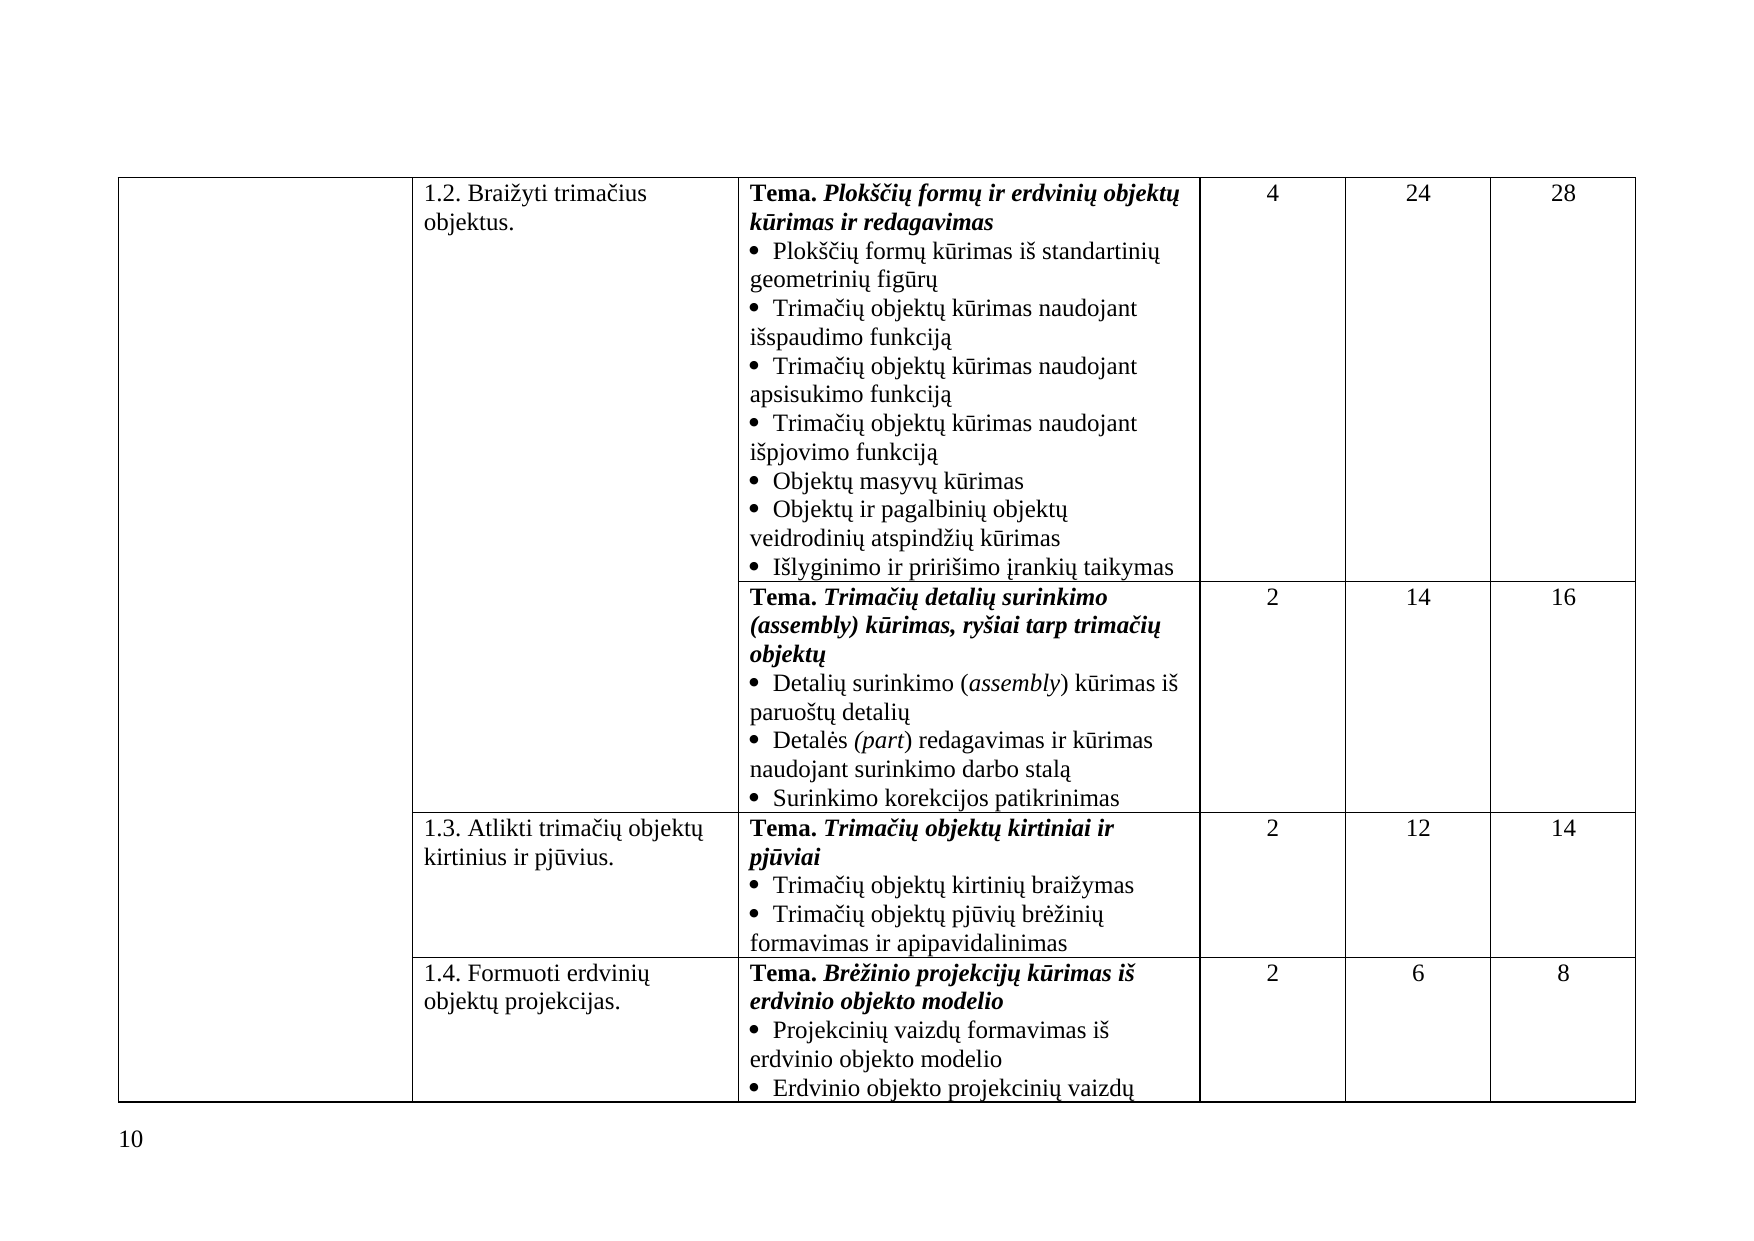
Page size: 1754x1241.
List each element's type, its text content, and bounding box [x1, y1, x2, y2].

table_cell 24 [1346, 178, 1490, 581]
table_cell 1.2. Braižyti trimačius objektus. [413, 178, 738, 812]
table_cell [739, 958, 1199, 1101]
table_cell 14 [1491, 813, 1635, 957]
table_cell 2 [1201, 582, 1345, 812]
table_cell 4 [1201, 178, 1345, 581]
table_cell 2 [1201, 813, 1345, 957]
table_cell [413, 958, 738, 1101]
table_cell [119, 178, 412, 1101]
table_cell Tema. Trimačių detalių surinkimo (assembly) kūrimas, ryšiai tarp trimačių objektų Detalių surinkimo (assembly) kūrimas iš paruoštų detalių Detalės (part) redagavimas ir kūrimas naudojant surinkimo darbo stalą Surinkimo korekcijos patikrinimas [739, 582, 1199, 812]
table_cell 6 [1346, 958, 1490, 1101]
table_cell Tema. Trimačių objektų kirtiniai ir pjūviai Trimačių objektų kirtinių braižymas Trimačių objektų pjūvių brėžinių formavimas ir apipavidalinimas [739, 813, 1199, 957]
table_cell 14 [1346, 582, 1490, 812]
table_cell 28 [1491, 178, 1635, 581]
table_cell 12 [1346, 813, 1490, 957]
table_cell 8 [1491, 958, 1635, 1101]
table_cell 1.3. Atlikti trimačių objektų kirtinius ir pjūvius. [413, 813, 738, 957]
table_cell Tema. Plokščių formų ir erdvinių objektų kūrimas ir redagavimas Plokščių formų kūrimas iš standartinių geometrinių figūrų Trimačių objektų kūrimas naudojant išspaudimo funkciją Trimačių objektų kūrimas naudojant apsisukimo funkciją Trimačių objektų kūrimas naudojant išpjovimo funkciją Objektų masyvų kūrimas Objektų ir pagalbinių objektų veidrodinių atspindžių kūrimas Išlyginimo ir pririšimo įrankių taikymas [739, 178, 1199, 581]
table_cell 2 [1201, 958, 1345, 1101]
table_cell 16 [1491, 582, 1635, 812]
